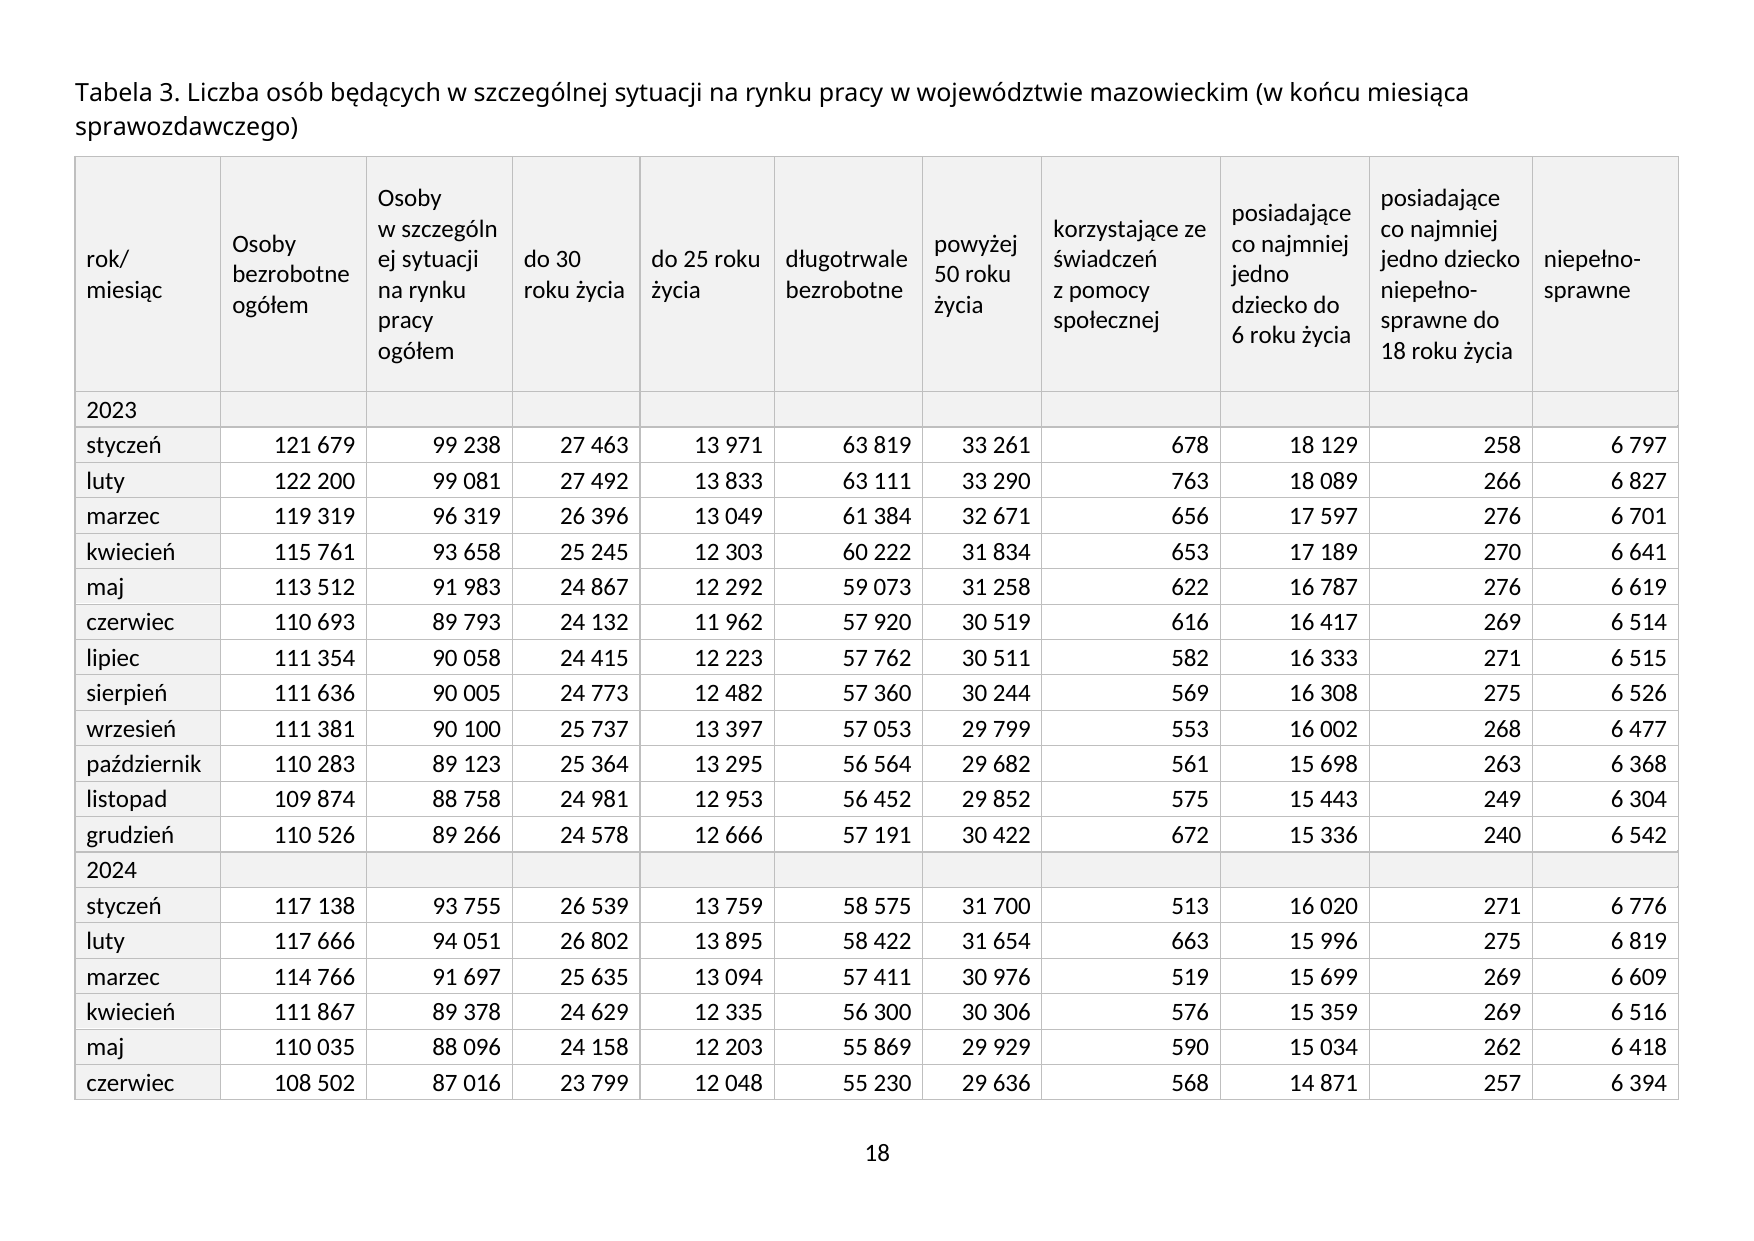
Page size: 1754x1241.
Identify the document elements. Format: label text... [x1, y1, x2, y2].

table_cell 275 [1370, 675, 1532, 710]
table_header do 30 roku życia [513, 157, 639, 391]
table_cell 57 360 [775, 675, 922, 710]
table_cell 115 761 [221, 534, 366, 568]
table_cell 31 258 [923, 569, 1041, 603]
table_cell 269 [1370, 605, 1532, 639]
table_cell 576 [1042, 994, 1220, 1028]
table_cell 24 158 [513, 1030, 639, 1064]
table_cell 110 693 [221, 605, 366, 639]
table_cell [775, 392, 922, 426]
table_cell 12 482 [641, 675, 774, 710]
table_cell 59 073 [775, 569, 922, 603]
table_cell 26 539 [513, 888, 639, 922]
table_cell 561 [1042, 746, 1220, 781]
table_cell 111 354 [221, 640, 366, 674]
table_cell 672 [1042, 817, 1220, 851]
table_cell 13 295 [641, 746, 774, 781]
table_cell kwiecień [76, 534, 220, 568]
table_header do 25 roku życia [641, 157, 774, 391]
table_cell [641, 392, 774, 426]
table_cell 13 397 [641, 711, 774, 745]
table_cell 119 319 [221, 498, 366, 533]
table_cell 569 [1042, 675, 1220, 710]
table_cell 96 319 [367, 498, 512, 533]
table_cell 114 766 [221, 959, 366, 993]
table_cell 6 477 [1533, 711, 1678, 745]
table_cell 89 123 [367, 746, 512, 781]
table_cell 6 701 [1533, 498, 1678, 533]
table_cell 24 578 [513, 817, 639, 851]
table_cell 25 737 [513, 711, 639, 745]
table_cell 2024 [76, 853, 220, 887]
table_cell 12 292 [641, 569, 774, 603]
table_cell 15 996 [1221, 923, 1369, 958]
table_cell 12 203 [641, 1030, 774, 1064]
table_header posiadające co najmniej jedno dziecko do 6 roku życia [1221, 157, 1369, 391]
table_cell 17 597 [1221, 498, 1369, 533]
table_cell 121 679 [221, 428, 366, 462]
table_cell 25 364 [513, 746, 639, 781]
table_cell 111 636 [221, 675, 366, 710]
table_cell 25 245 [513, 534, 639, 568]
table_cell 6 776 [1533, 888, 1678, 922]
table_cell [1042, 392, 1220, 426]
table_cell 57 411 [775, 959, 922, 993]
table_cell 6 526 [1533, 675, 1678, 710]
table_cell 57 762 [775, 640, 922, 674]
table_header Osoby bezrobotne ogółem [221, 157, 366, 391]
table_cell 6 515 [1533, 640, 1678, 674]
table_cell 89 378 [367, 994, 512, 1028]
table_cell 110 283 [221, 746, 366, 781]
table_cell 12 953 [641, 782, 774, 816]
table_cell 27 492 [513, 463, 639, 497]
table_cell 91 983 [367, 569, 512, 603]
table_cell 93 658 [367, 534, 512, 568]
table_cell [513, 853, 639, 887]
table_cell 58 575 [775, 888, 922, 922]
table_cell 12 223 [641, 640, 774, 674]
table_cell maj [76, 569, 220, 603]
table_cell 89 793 [367, 605, 512, 639]
table_cell 29 636 [923, 1065, 1041, 1099]
table_cell 6 304 [1533, 782, 1678, 816]
table_cell 30 511 [923, 640, 1041, 674]
table_cell 27 463 [513, 428, 639, 462]
table_cell 16 333 [1221, 640, 1369, 674]
table_cell 16 308 [1221, 675, 1369, 710]
table_header powyżej 50 roku życia [923, 157, 1041, 391]
table_cell 590 [1042, 1030, 1220, 1064]
table_cell [923, 853, 1041, 887]
table_cell kwiecień [76, 994, 220, 1028]
table_cell 31 834 [923, 534, 1041, 568]
table_cell 57 920 [775, 605, 922, 639]
table_cell 269 [1370, 994, 1532, 1028]
table_cell 13 049 [641, 498, 774, 533]
table_cell 6 418 [1533, 1030, 1678, 1064]
table_cell 519 [1042, 959, 1220, 993]
table_cell 6 368 [1533, 746, 1678, 781]
table_cell 6 641 [1533, 534, 1678, 568]
table_cell [775, 853, 922, 887]
table_cell 257 [1370, 1065, 1532, 1099]
table_cell lipiec [76, 640, 220, 674]
table_cell 117 666 [221, 923, 366, 958]
table_cell [1533, 392, 1678, 426]
table_cell 32 671 [923, 498, 1041, 533]
table_cell [221, 853, 366, 887]
text Tabela 3. Liczba osób będących w szczególnej sytuacji na rynku pracy w województwie mazowieckim (w końcu miesiąca sprawozdawczego) [75, 75, 1679, 143]
table_cell 24 629 [513, 994, 639, 1028]
table_cell 91 697 [367, 959, 512, 993]
table_cell 33 290 [923, 463, 1041, 497]
table_header posiadające co najmniej jedno dziecko niepełno-sprawne do 18 roku życia [1370, 157, 1532, 391]
table_cell 24 132 [513, 605, 639, 639]
table_cell 122 200 [221, 463, 366, 497]
table_cell czerwiec [76, 605, 220, 639]
table_cell 15 034 [1221, 1030, 1369, 1064]
table_cell 26 396 [513, 498, 639, 533]
table_cell [1221, 392, 1369, 426]
table_header Osoby w szczególnej sytuacji na rynku pracy ogółem [367, 157, 512, 391]
table_cell 108 502 [221, 1065, 366, 1099]
table_cell 653 [1042, 534, 1220, 568]
table_cell 61 384 [775, 498, 922, 533]
table_cell 25 635 [513, 959, 639, 993]
table_cell 94 051 [367, 923, 512, 958]
table_cell 269 [1370, 959, 1532, 993]
table_cell 90 058 [367, 640, 512, 674]
table_cell 249 [1370, 782, 1532, 816]
table_header długotrwale bezrobotne [775, 157, 922, 391]
table_cell 16 002 [1221, 711, 1369, 745]
table_cell styczeń [76, 428, 220, 462]
table_cell 16 417 [1221, 605, 1369, 639]
table_cell 656 [1042, 498, 1220, 533]
table_cell 90 005 [367, 675, 512, 710]
table_cell 31 700 [923, 888, 1041, 922]
table_cell 30 244 [923, 675, 1041, 710]
table_cell 87 016 [367, 1065, 512, 1099]
table_cell grudzień [76, 817, 220, 851]
table_cell 13 971 [641, 428, 774, 462]
table_cell marzec [76, 498, 220, 533]
table_cell 6 619 [1533, 569, 1678, 603]
table_cell 6 514 [1533, 605, 1678, 639]
table_cell 57 053 [775, 711, 922, 745]
table_cell 88 096 [367, 1030, 512, 1064]
table_cell 575 [1042, 782, 1220, 816]
table_cell 763 [1042, 463, 1220, 497]
table_cell 6 609 [1533, 959, 1678, 993]
table_cell 13 759 [641, 888, 774, 922]
table_cell czerwiec [76, 1065, 220, 1099]
table_cell 13 094 [641, 959, 774, 993]
table_cell 57 191 [775, 817, 922, 851]
table_cell [1533, 853, 1678, 887]
table_cell 30 976 [923, 959, 1041, 993]
table_cell 582 [1042, 640, 1220, 674]
table_cell 110 526 [221, 817, 366, 851]
table_cell 15 336 [1221, 817, 1369, 851]
table_cell 24 415 [513, 640, 639, 674]
table_cell 24 867 [513, 569, 639, 603]
table_cell luty [76, 463, 220, 497]
table_cell 263 [1370, 746, 1532, 781]
table_cell 110 035 [221, 1030, 366, 1064]
table_cell sierpień [76, 675, 220, 710]
table_cell 15 698 [1221, 746, 1369, 781]
table_cell 266 [1370, 463, 1532, 497]
table_cell 93 755 [367, 888, 512, 922]
table_cell 33 261 [923, 428, 1041, 462]
table_cell 276 [1370, 498, 1532, 533]
table_cell 56 564 [775, 746, 922, 781]
table_cell [367, 853, 512, 887]
table_cell 6 516 [1533, 994, 1678, 1028]
table_cell 276 [1370, 569, 1532, 603]
table_cell 30 519 [923, 605, 1041, 639]
table_cell [923, 392, 1041, 426]
table_cell 6 819 [1533, 923, 1678, 958]
table_cell 90 100 [367, 711, 512, 745]
table_cell 12 335 [641, 994, 774, 1028]
table_cell 240 [1370, 817, 1532, 851]
table_cell 109 874 [221, 782, 366, 816]
table_cell 55 869 [775, 1030, 922, 1064]
table_cell 29 852 [923, 782, 1041, 816]
table_header korzystające ze świadczeń z pomocy społecznej [1042, 157, 1220, 391]
table_cell 258 [1370, 428, 1532, 462]
table_cell 60 222 [775, 534, 922, 568]
table_cell 63 819 [775, 428, 922, 462]
table_cell [641, 853, 774, 887]
table_cell 553 [1042, 711, 1220, 745]
table_cell 262 [1370, 1030, 1532, 1064]
table_cell [1370, 853, 1532, 887]
table_cell 15 699 [1221, 959, 1369, 993]
table_cell 271 [1370, 640, 1532, 674]
table_cell 13 895 [641, 923, 774, 958]
table_cell 270 [1370, 534, 1532, 568]
table_cell 12 048 [641, 1065, 774, 1099]
table_cell 17 189 [1221, 534, 1369, 568]
table_cell 24 773 [513, 675, 639, 710]
table_cell 678 [1042, 428, 1220, 462]
table_cell 663 [1042, 923, 1220, 958]
table_cell [1221, 853, 1369, 887]
table_cell 18 089 [1221, 463, 1369, 497]
table_cell 111 867 [221, 994, 366, 1028]
table_cell 26 802 [513, 923, 639, 958]
table_cell listopad [76, 782, 220, 816]
table_cell 2023 [76, 392, 220, 426]
table_cell 14 871 [1221, 1065, 1369, 1099]
table_cell styczeń [76, 888, 220, 922]
table_cell [1042, 853, 1220, 887]
table_cell 29 682 [923, 746, 1041, 781]
table_cell 56 300 [775, 994, 922, 1028]
table_cell 6 394 [1533, 1065, 1678, 1099]
table_cell [513, 392, 639, 426]
table_cell 23 799 [513, 1065, 639, 1099]
table_cell 6 797 [1533, 428, 1678, 462]
table_cell 56 452 [775, 782, 922, 816]
table_cell 275 [1370, 923, 1532, 958]
table_cell 15 359 [1221, 994, 1369, 1028]
table_cell 568 [1042, 1065, 1220, 1099]
table_cell 113 512 [221, 569, 366, 603]
table_cell 6 542 [1533, 817, 1678, 851]
table_cell 16 020 [1221, 888, 1369, 922]
table_cell 11 962 [641, 605, 774, 639]
table_cell 99 238 [367, 428, 512, 462]
table_cell 513 [1042, 888, 1220, 922]
table_cell 99 081 [367, 463, 512, 497]
table_header rok/ miesiąc [76, 157, 220, 391]
table_cell luty [76, 923, 220, 958]
table_cell 13 833 [641, 463, 774, 497]
table_cell 15 443 [1221, 782, 1369, 816]
table_cell 12 666 [641, 817, 774, 851]
table_cell 12 303 [641, 534, 774, 568]
table_cell wrzesień [76, 711, 220, 745]
table_cell 55 230 [775, 1065, 922, 1099]
table_cell 271 [1370, 888, 1532, 922]
table_cell 29 929 [923, 1030, 1041, 1064]
table_cell 31 654 [923, 923, 1041, 958]
table_cell 30 422 [923, 817, 1041, 851]
table_header niepełno-sprawne [1533, 157, 1678, 391]
table_cell 30 306 [923, 994, 1041, 1028]
table_cell 58 422 [775, 923, 922, 958]
table_cell [367, 392, 512, 426]
table_cell październik [76, 746, 220, 781]
table_cell 63 111 [775, 463, 922, 497]
table_cell 622 [1042, 569, 1220, 603]
table_cell 16 787 [1221, 569, 1369, 603]
table_cell 111 381 [221, 711, 366, 745]
table_cell 18 129 [1221, 428, 1369, 462]
table_cell [221, 392, 366, 426]
table_cell 616 [1042, 605, 1220, 639]
table_cell 24 981 [513, 782, 639, 816]
table_cell 29 799 [923, 711, 1041, 745]
table_cell maj [76, 1030, 220, 1064]
table_cell [1370, 392, 1532, 426]
table_cell 88 758 [367, 782, 512, 816]
table_cell marzec [76, 959, 220, 993]
table_cell 89 266 [367, 817, 512, 851]
table_cell 268 [1370, 711, 1532, 745]
table_cell 6 827 [1533, 463, 1678, 497]
table_cell 117 138 [221, 888, 366, 922]
